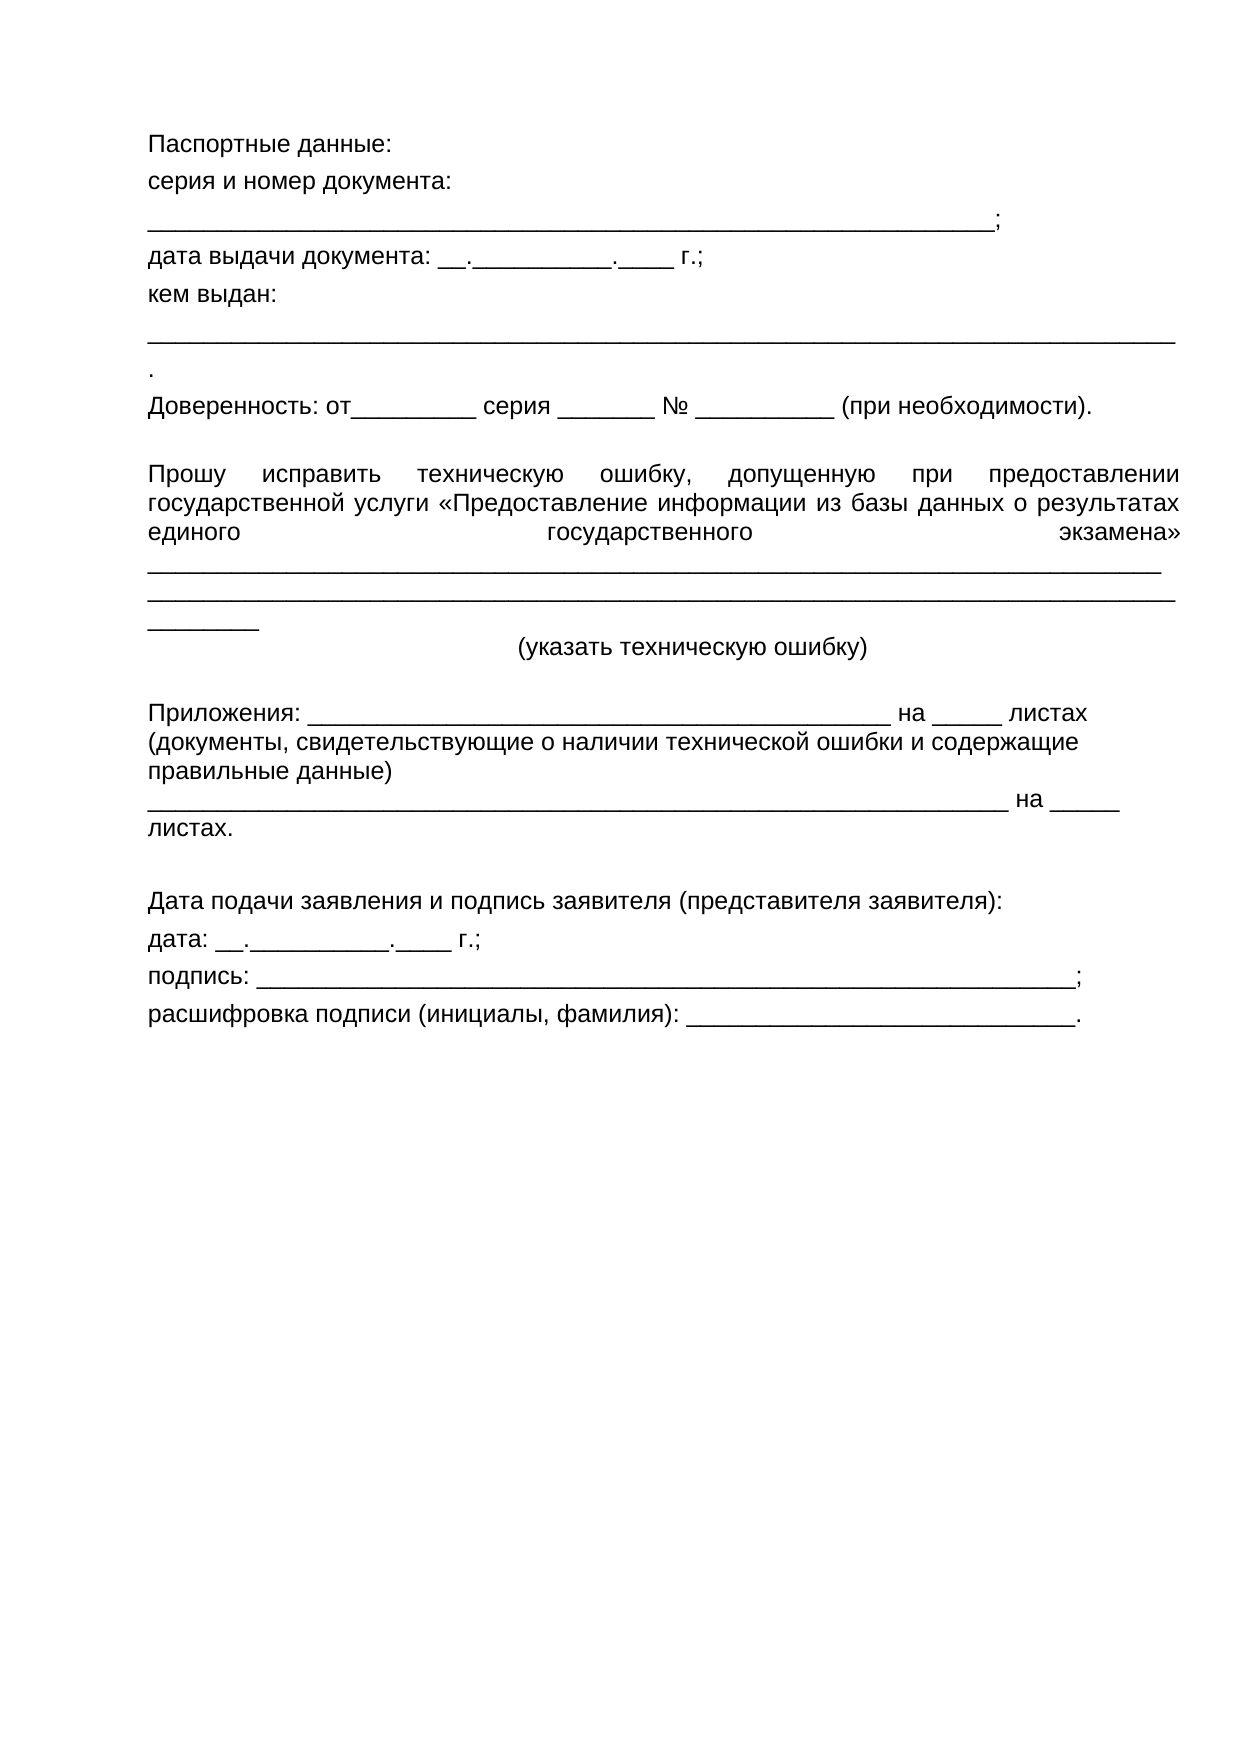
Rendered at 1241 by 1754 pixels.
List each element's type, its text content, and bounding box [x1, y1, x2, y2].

text подпись: ___________________________________________________________; [148, 954, 1181, 992]
text кем выдан: __________________________________________________________________________. [148, 272, 1181, 384]
text дата выдачи документа: __.__________.____ г.; [148, 234, 1181, 272]
text Прошу исправить техническую ошибку, допущенную при предоставлении государственной услуги «Предоставление информации из базы данных о результатах единого государственного экзамена» _________________________________________________________________________ __________________________________________________________________________________ [148, 459, 1181, 632]
text серия и номер документа: _____________________________________________________________; [148, 159, 1181, 234]
text Паспортные данные: [148, 122, 1181, 159]
text (указать техническую ошибку) [148, 632, 1181, 661]
text Доверенность: от_________ серия _______ № __________ (при необходимости). [148, 384, 1181, 422]
text расшифровка подписи (инициалы, фамилия): ____________________________. [148, 992, 1181, 1029]
text Дата подачи заявления и подпись заявителя (представителя заявителя): [148, 879, 1181, 917]
text Приложения: __________________________________________ на _____ листах (документы, свидетельствующие о наличии технической ошибки и содержащие правильные данные) ______________________________________________________________ на _____ листах. [148, 698, 1181, 842]
text дата: __.__________.____ г.; [148, 917, 1181, 954]
